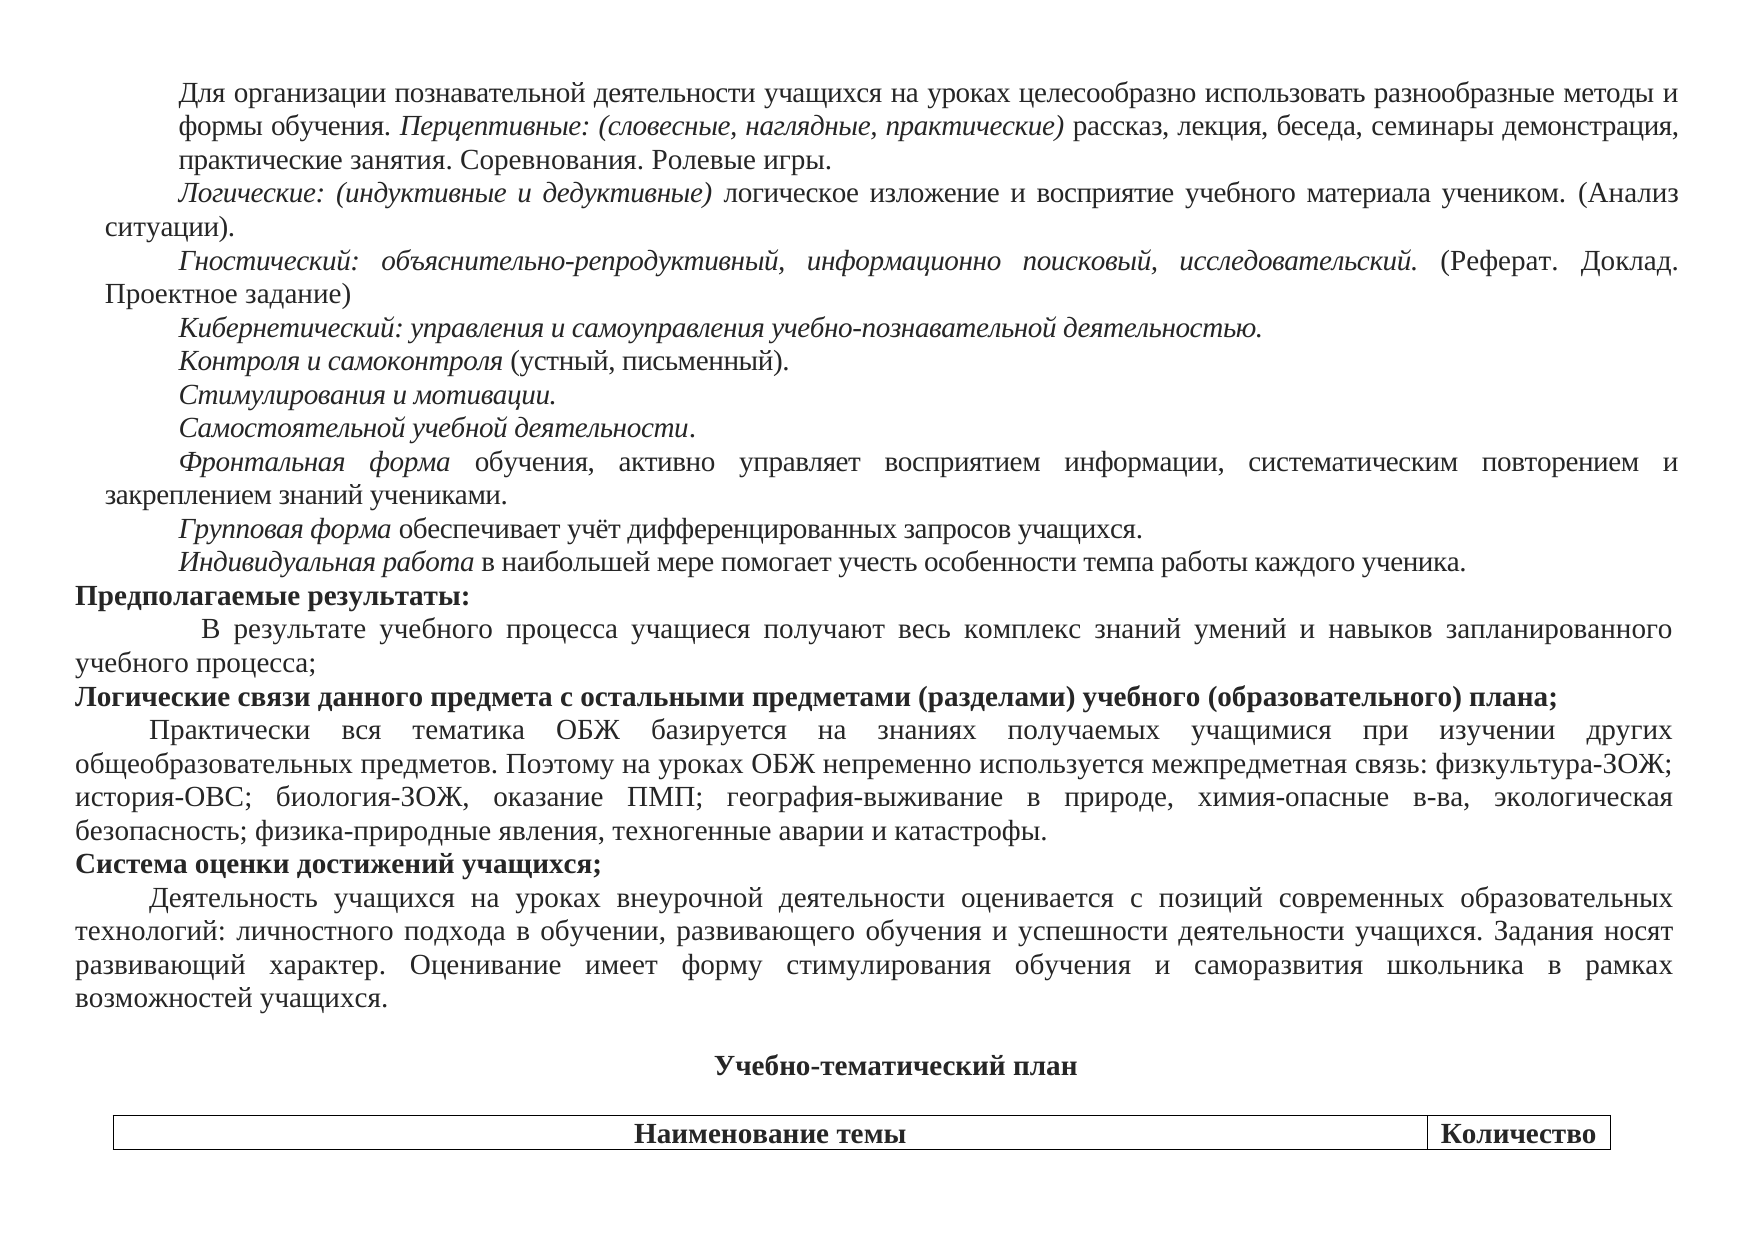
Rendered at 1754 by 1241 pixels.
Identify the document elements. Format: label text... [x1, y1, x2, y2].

text Логические: (индуктивные и дедуктивные) логическое изложение и восприятие учебного материала учеником. (Анализ ситуации). [104, 176, 1679, 243]
text Контроля и самоконтроля (устный, письменный). [104, 343, 1679, 377]
table_header Количество часов [1428, 1116, 1610, 1149]
text Предполагаемые результаты: [75, 578, 1675, 612]
text Система оценки достижений учащихся; [75, 846, 1675, 880]
text Деятельность учащихся на уроках внеурочной деятельности оценивается с позиций современных образовательных технологий: личностного подхода в обучении, развивающего обучения и успешности деятельности учащихся. Задания носят развивающий характер. Оценивание имеет форму стимулирования обучения и саморазвития школьника в рамках возможностей учащихся. [75, 880, 1675, 1014]
text Учебно-тематический план [112, 1048, 1679, 1081]
text Для организации познавательной деятельности учащихся на уроках целесообразно использовать разнообразные методы и формы обучения. Перцептивные: (словесные, наглядные, практические) рассказ, лекция, беседа, семинары демонстрация, практические занятия. Соревнования. Ролевые игры. [178, 75, 1679, 176]
text Кибернетический: управления и самоуправления учебно-познавательной деятельностью. [104, 310, 1679, 343]
text Гностический: объяснительно-репродуктивный, информационно поисковый, исследовательский. (Реферат. Доклад. Проектное задание) [104, 243, 1679, 310]
text Стимулирования и мотивации. [104, 377, 1679, 410]
text Практически вся тематика ОБЖ базируется на знаниях получаемых учащимися при изучении других общеобразовательных предметов. Поэтому на уроках ОБЖ непременно используется межпредметная связь: физкультура-ЗОЖ; история-ОВС; биология-ЗОЖ, оказание ПМП; география-выживание в природе, химия-опасные в-ва, экологическая безопасность; физика-природные явления, техногенные аварии и катастрофы. [75, 712, 1675, 846]
text Индивидуальная работа в наибольшей мере помогает учесть особенности темпа работы каждого ученика. [104, 544, 1679, 578]
text Фронтальная форма обучения, активно управляет восприятием информации, систематическим повторением и закреплением знаний учениками. [104, 444, 1679, 511]
text Групповая форма обеспечивает учёт дифференцированных запросов учащихся. [104, 511, 1679, 544]
table_header Наименование темы [114, 1116, 1427, 1149]
text В результате учебного процесса учащиеся получают весь комплекс знаний умений и навыков запланированного учебного процесса; [75, 612, 1675, 679]
text Самостоятельной учебной деятельности. [104, 410, 1679, 444]
text Логические связи данного предмета с остальными предметами (разделами) учебного (образовательного) плана; [75, 679, 1675, 712]
